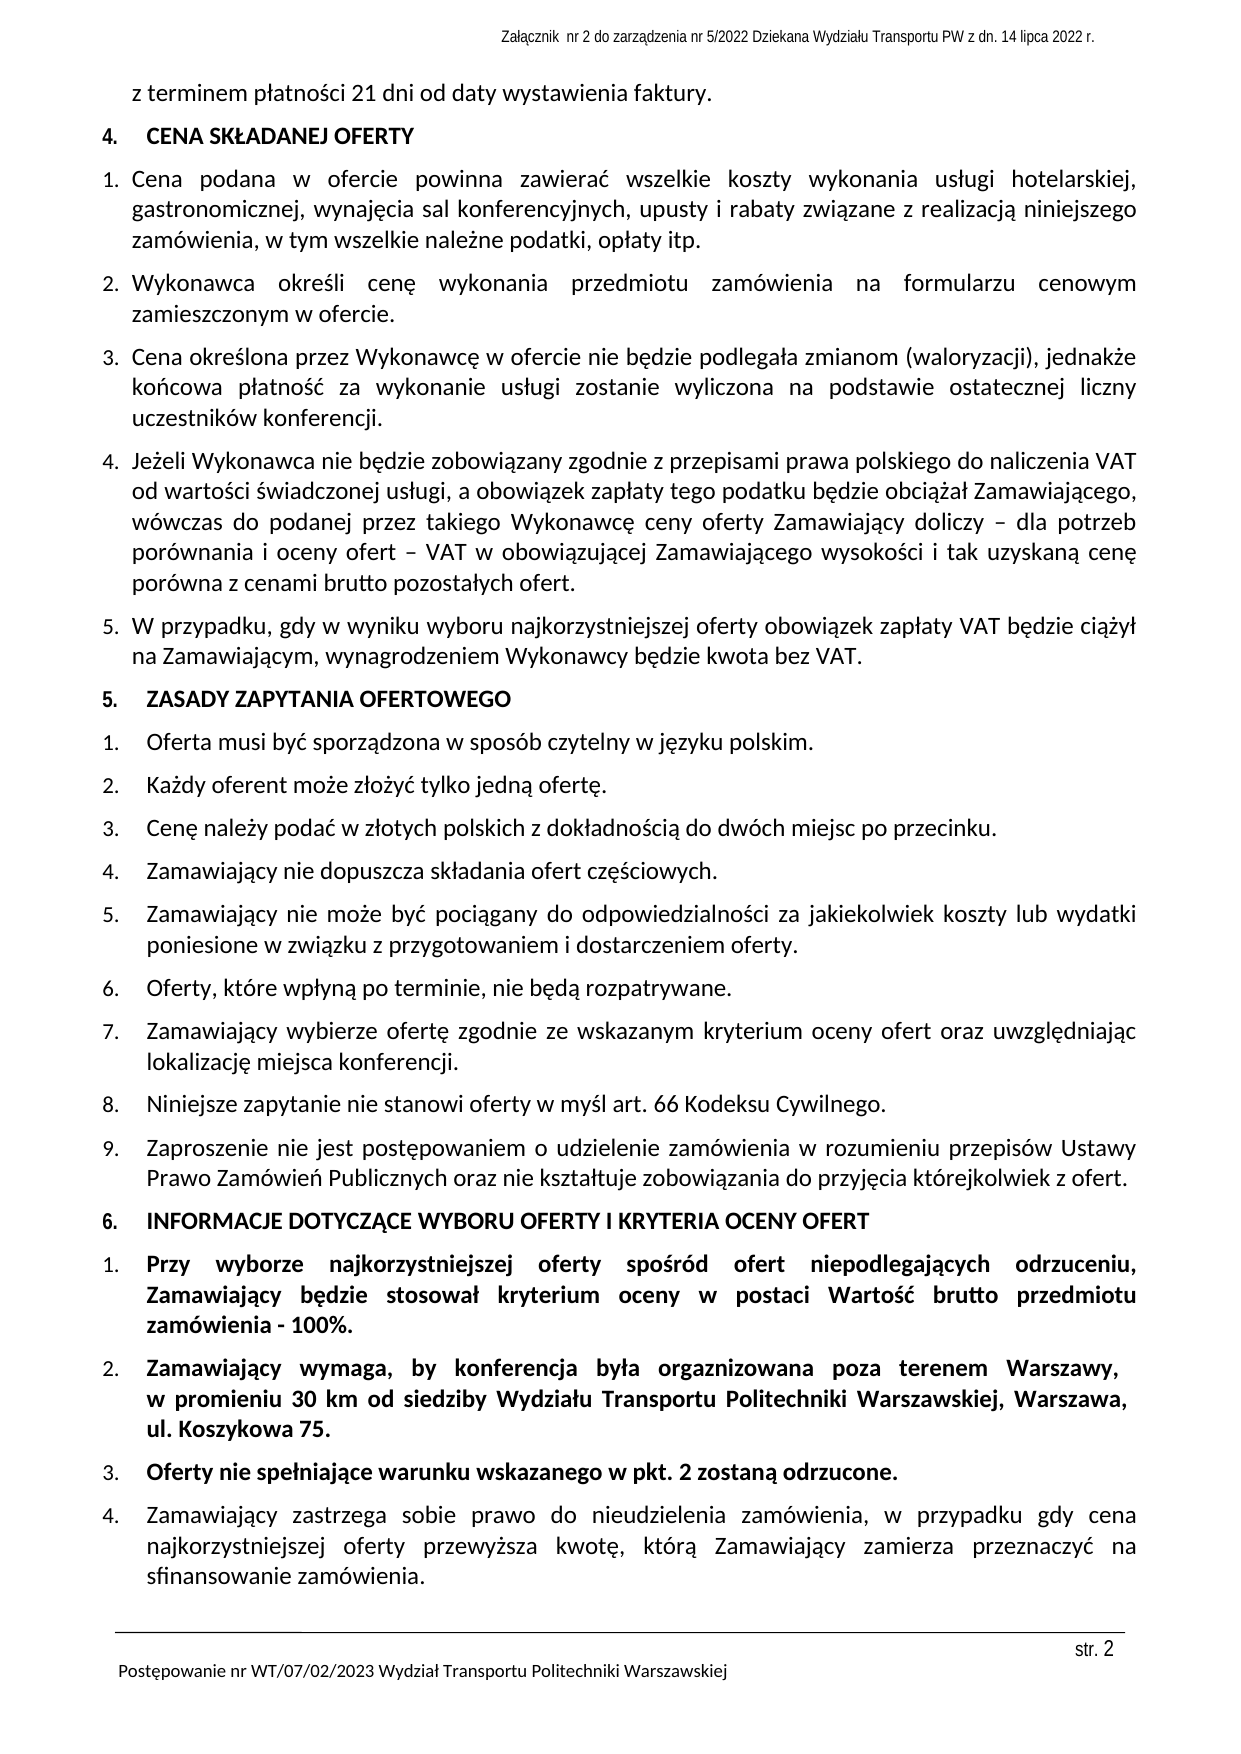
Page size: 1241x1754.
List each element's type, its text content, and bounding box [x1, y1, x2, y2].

list Zamawiający wybierze ofertę zgodnie ze wskazanym kryterium oceny ofert oraz uwzględniając lokalizację miejsca konferencji. [102, 1015, 1138, 1076]
list Cenę należy podać w złotych polskich z dokładnością do dwóch miejsc po przecinku. [102, 812, 1138, 843]
list Wykonawca określi cenę wykonania przedmiotu zamówienia na formularzu cenowym zamieszczonym w ofercie. [102, 267, 1138, 328]
list Oferta musi być sporządzona w sposób czytelny w języku polskim. [102, 726, 1138, 757]
list CENA SKŁADANEJ OFERTY [102, 120, 1138, 151]
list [102, 77, 1138, 108]
list Każdy oferent może złożyć tylko jedną ofertę. [102, 769, 1138, 800]
list Cena określona przez Wykonawcę w ofercie nie będzie podlegała zmianom (waloryzacji), jednakże końcowa płatność za wykonanie usługi zostanie wyliczona na podstawie ostatecznej liczny uczestników konferencji. [102, 341, 1138, 432]
list Zamawiający nie może być pociągany do odpowiedzialności za jakiekolwiek koszty lub wydatki poniesione w związku z przygotowaniem i dostarczeniem oferty. [102, 898, 1138, 959]
list Oferty, które wpłyną po terminie, nie będą rozpatrywane. [102, 972, 1138, 1003]
list Oferty nie spełniające warunku wskazanego w pkt. 2 zostaną odrzucone. [102, 1456, 1138, 1487]
list Przy wyborze najkorzystniejszej oferty spośród ofert niepodlegających odrzuceniu, Zamawiający będzie stosował kryterium oceny w postaci Wartość brutto przedmiotu zamówienia - 100%. [102, 1248, 1138, 1340]
list Niniejsze zapytanie nie stanowi oferty w myśl art. 66 Kodeksu Cywilnego. [102, 1089, 1138, 1119]
list Zamawiający nie dopuszcza składania ofert częściowych. [102, 856, 1138, 886]
list Zamawiający wymaga, by konferencja była orgaznizowana poza terenem Warszawy, w promieniu 30 km od siedziby Wydziału Transportu Politechniki Warszawskiej, Warszawa, ul. Koszykowa 75. [102, 1352, 1138, 1444]
list Jeżeli Wykonawca nie będzie zobowiązany zgodnie z przepisami prawa polskiego do naliczenia VAT od wartości świadczonej usługi, a obowiązek zapłaty tego podatku będzie obciążał Zamawiającego, wówczas do podanej przez takiego Wykonawcę ceny oferty Zamawiający doliczy – dla potrzeb porównania i oceny ofert – VAT w obowiązującej Zamawiającego wysokości i tak uzyskaną cenę porówna z cenami brutto pozostałych ofert. [102, 445, 1138, 597]
list Zamawiający zastrzega sobie prawo do nieudzielenia zamówienia, w przypadku gdy cena najkorzystniejszej oferty przewyższa kwotę, którą Zamawiający zamierza przeznaczyć na sfinansowanie zamówienia. [102, 1499, 1138, 1591]
list Zaproszenie nie jest postępowaniem o udzielenie zamówienia w rozumieniu przepisów Ustawy Prawo Zamówień Publicznych oraz nie kształtuje zobowiązania do przyjęcia którejkolwiek z ofert. [102, 1132, 1138, 1193]
list Cena podana w ofercie powinna zawierać wszelkie koszty wykonania usługi hotelarskiej, gastronomicznej, wynajęcia sal konferencyjnych, upusty i rabaty związane z realizacją niniejszego zamówienia, w tym wszelkie należne podatki, opłaty itp. [102, 163, 1138, 255]
list W przypadku, gdy w wyniku wyboru najkorzystniejszej oferty obowiązek zapłaty VAT będzie ciążył na Zamawiającym, wynagrodzeniem Wykonawcy będzie kwota bez VAT. [102, 610, 1138, 671]
list INFORMACJE DOTYCZĄCE WYBORU OFERTY I KRYTERIA OCENY OFERT [102, 1205, 1138, 1236]
list ZASADY ZAPYTANIA OFERTOWEGO [102, 683, 1138, 714]
